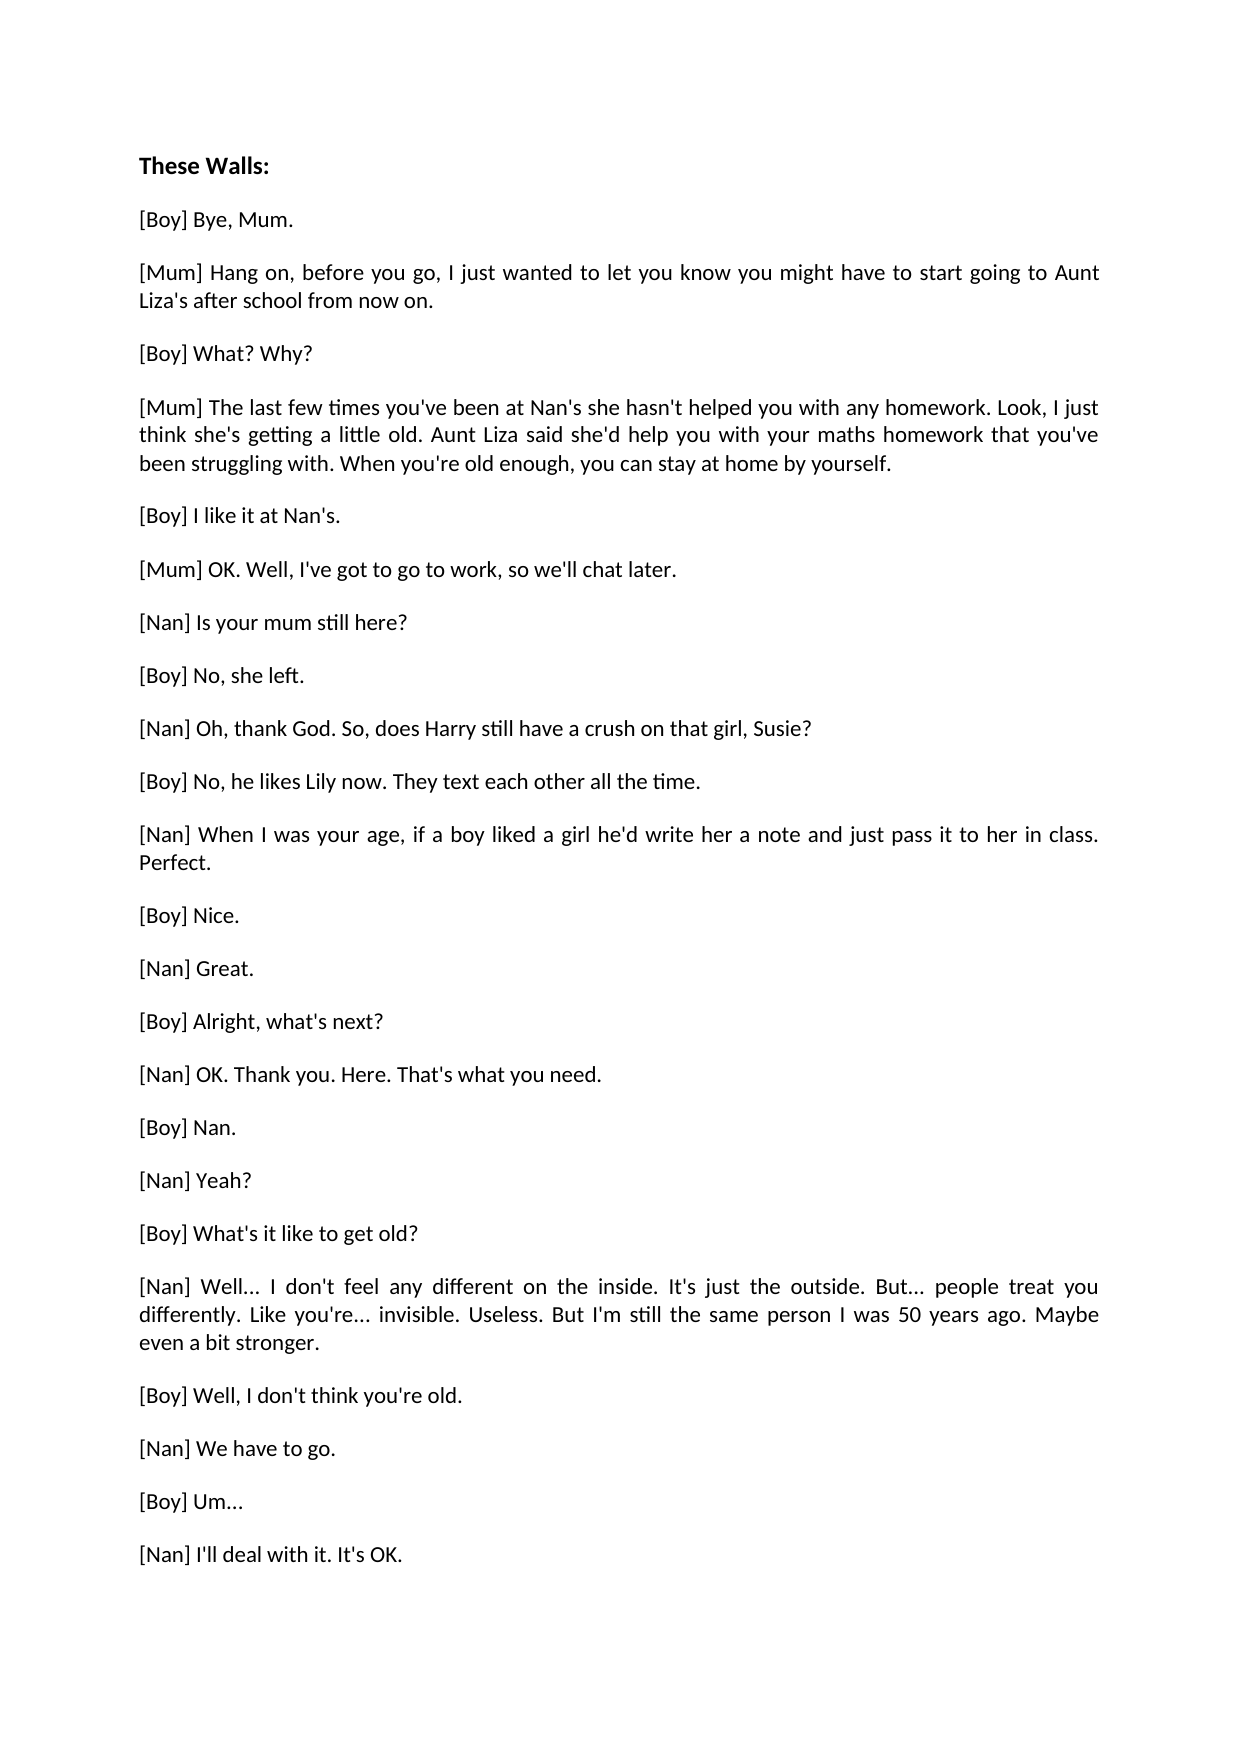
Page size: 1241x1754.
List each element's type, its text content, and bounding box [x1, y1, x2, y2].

text [Boy] I like it at Nan's. [139, 502, 1101, 530]
text [Nan] Well... I don't feel any different on the inside. It's just the outside. But... people treat you differently. Like you're... invisible. Useless. But I'm still the same person I was 50 years ago. Maybe even a bit stronger. [139, 1272, 1101, 1356]
text [Nan] Is your mum still here? [139, 608, 1101, 636]
text [Nan] OK. Thank you. Here. That's what you need. [139, 1060, 1101, 1088]
text [Boy] What's it like to get old? [139, 1219, 1101, 1247]
text [Nan] Yeah? [139, 1166, 1101, 1194]
text [Boy] Um... [139, 1487, 1101, 1515]
text [Boy] Nan. [139, 1113, 1101, 1141]
text [Boy] Well, I don't think you're old. [139, 1381, 1101, 1409]
text [Mum] Hang on, before you go, I just wanted to let you know you might have to start going to Aunt Liza's after school from now on. [139, 258, 1101, 314]
text [Nan] Oh, thank God. So, does Harry still have a crush on that girl, Susie? [139, 714, 1101, 742]
text [Boy] No, she left. [139, 661, 1101, 689]
text [Nan] Great. [139, 954, 1101, 982]
text [Boy] Nice. [139, 901, 1101, 929]
text [Nan] I'll deal with it. It's OK. [139, 1540, 1101, 1568]
text [Nan] When I was your age, if a boy liked a girl he'd write her a note and just pass it to her in class. Perfect. [139, 820, 1101, 876]
text [Nan] We have to go. [139, 1434, 1101, 1462]
title These Walls: [139, 150, 1101, 181]
text [Boy] What? Why? [139, 339, 1101, 368]
text [Boy] Bye, Mum. [139, 206, 1101, 233]
text [Boy] Alright, what's next? [139, 1007, 1101, 1035]
text [Mum] OK. Well, I've got to go to work, so we'll chat later. [139, 555, 1101, 583]
text [Mum] The last few times you've been at Nan's she hasn't helped you with any homework. Look, I just think she's getting a little old. Aunt Liza said she'd help you with your maths homework that you've been struggling with. When you're old enough, you can stay at home by yourself. [139, 393, 1101, 477]
text [Boy] No, he likes Lily now. They text each other all the time. [139, 767, 1101, 795]
